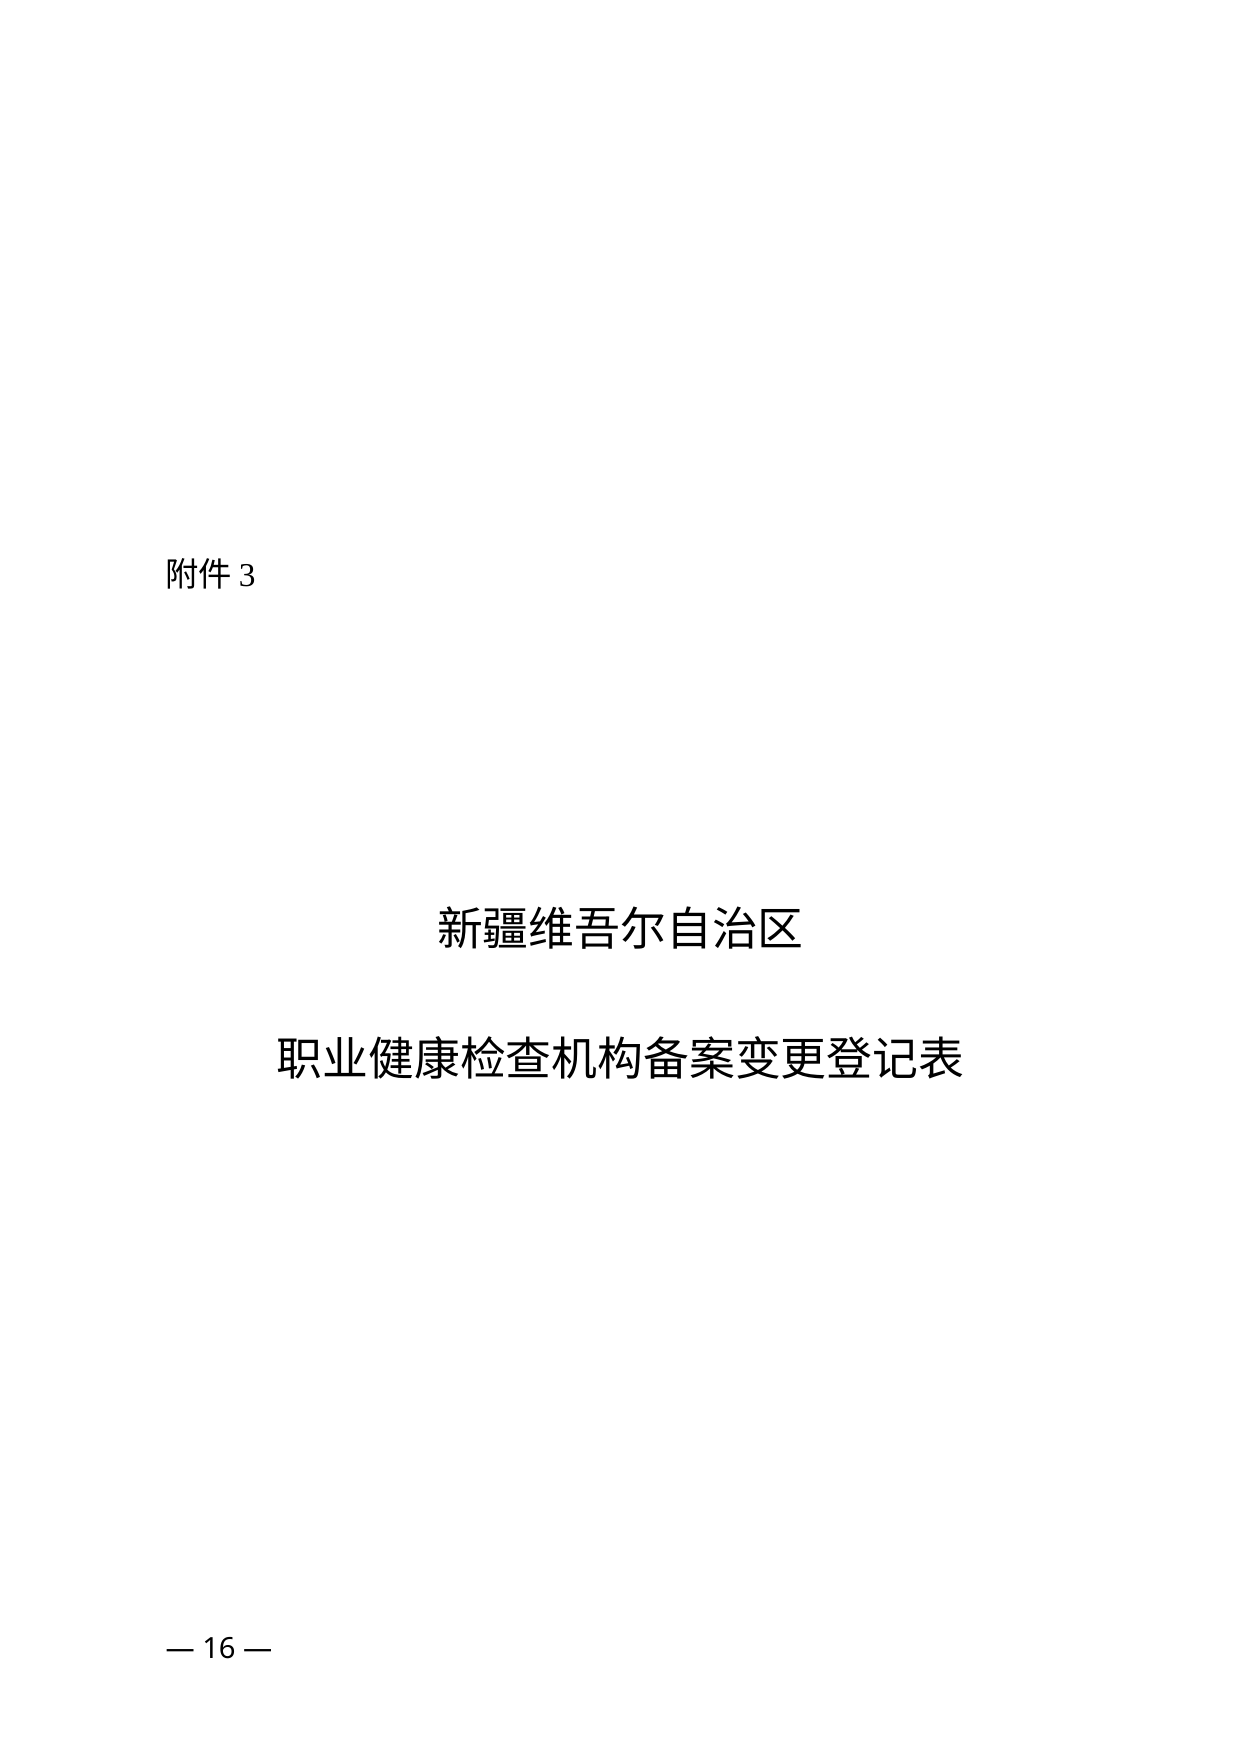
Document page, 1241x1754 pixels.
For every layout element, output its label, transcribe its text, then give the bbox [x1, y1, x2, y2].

text 新疆维吾尔自治区 [165, 876, 1075, 974]
text 附件3 [165, 539, 1075, 604]
text 职业健康检查机构备案变更登记表 [165, 1007, 1075, 1104]
